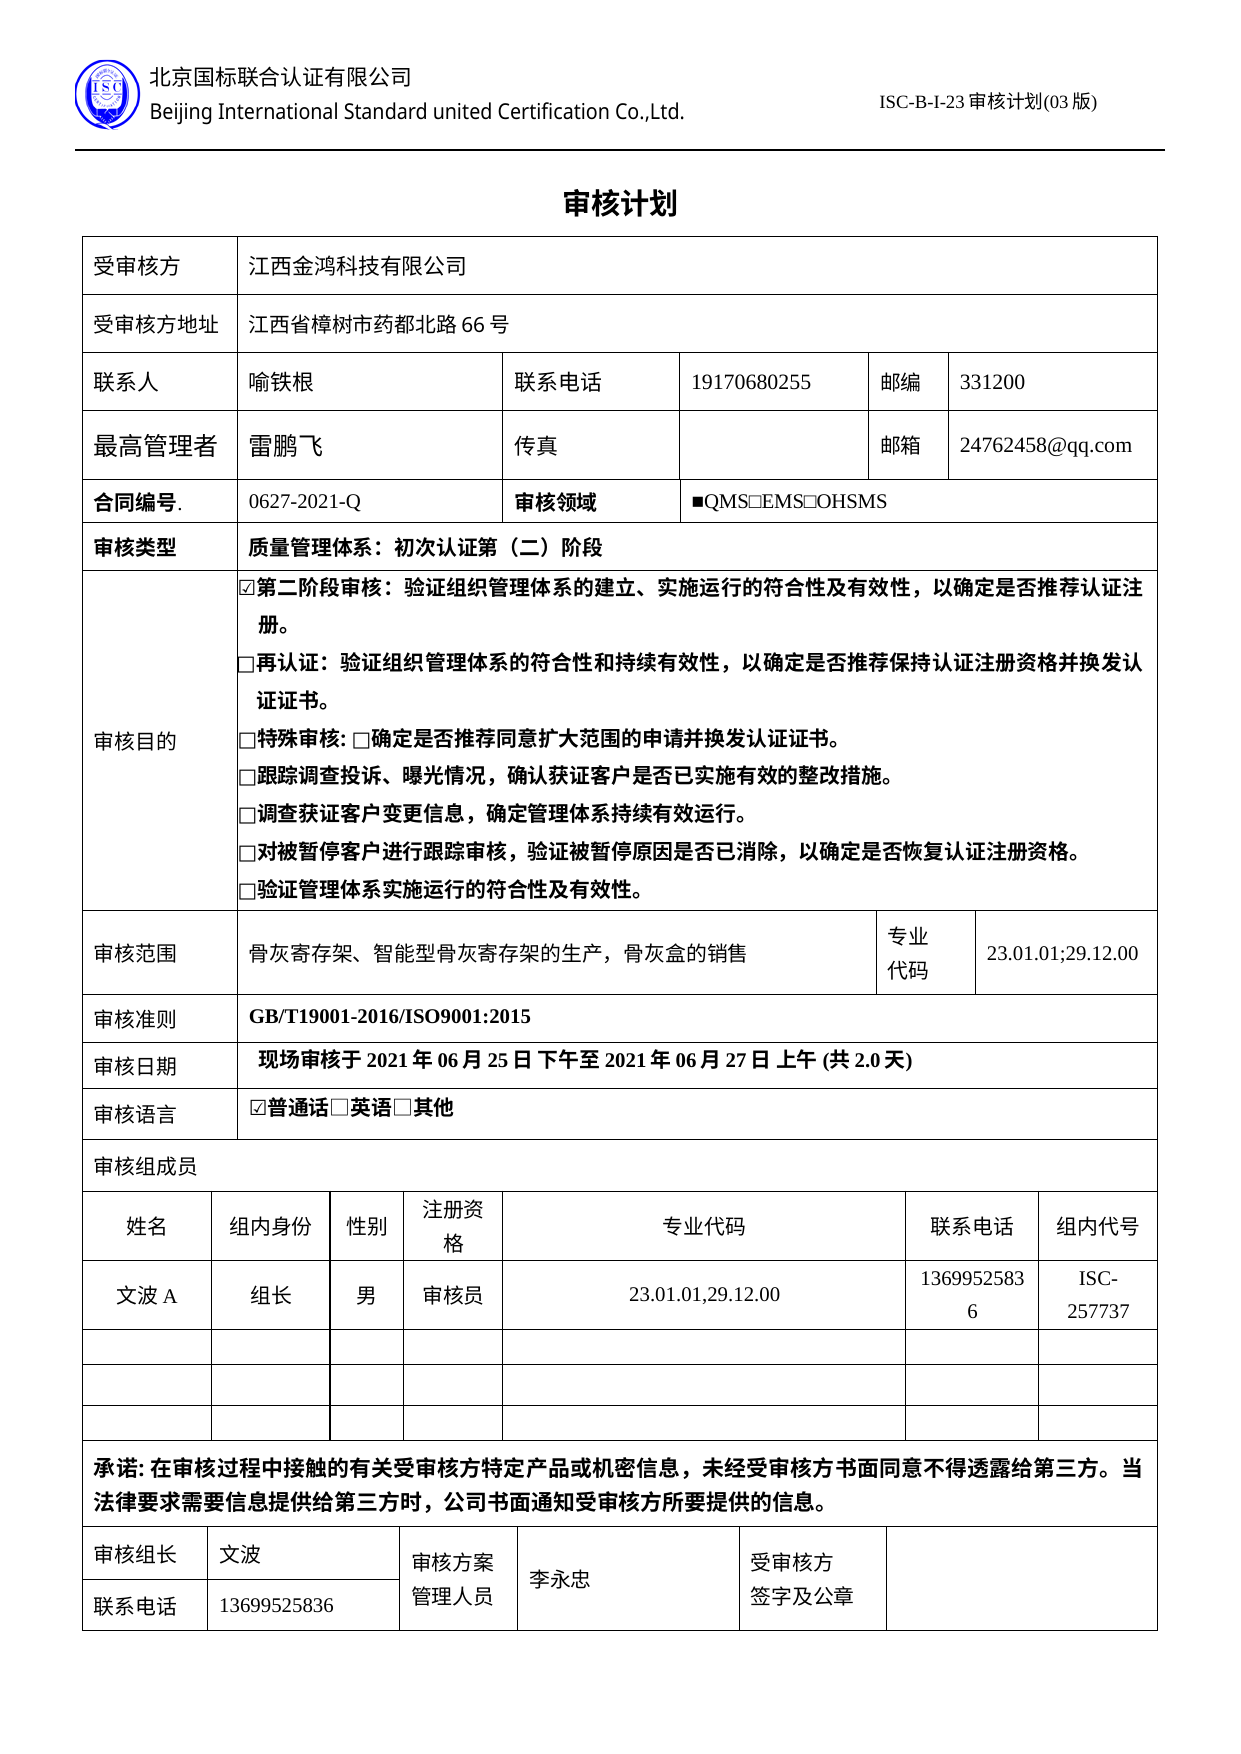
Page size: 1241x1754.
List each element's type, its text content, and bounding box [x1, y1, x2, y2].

table_cell [331, 1406, 403, 1440]
table_cell 审核准则 [83, 995, 237, 1042]
table_cell 331200 [949, 353, 1157, 410]
table_cell 23.01.01;29.12.00 [976, 911, 1157, 994]
table_cell 邮编 [869, 353, 948, 410]
table_cell 文波A [83, 1261, 211, 1328]
table_cell 现场审核于2021年06月25日 下午至2021年06月27日 上午 (共2.0天) [238, 1043, 1157, 1088]
table_cell 承诺: 在审核过程中接触的有关受审核方特定产品或机密信息，未经受审核方书面同意不得透露给第三方。当法律要求需要信息提供给第三方时，公司书面通知受审核方所要提供的信息。 [83, 1441, 1157, 1526]
table_cell 审核组成员 [83, 1140, 1157, 1191]
picture [75, 59, 143, 129]
table_cell [212, 1406, 329, 1440]
table_cell [906, 1330, 1038, 1363]
table_cell [212, 1330, 329, 1363]
table_cell 骨灰寄存架、智能型骨灰寄存架的生产，骨灰盒的销售 [238, 911, 876, 994]
table_cell 13699525836 [208, 1580, 399, 1630]
table_cell [887, 1527, 1157, 1630]
table_cell [906, 1365, 1038, 1405]
table_cell [404, 1365, 502, 1405]
table_cell 组内身份 [212, 1192, 329, 1259]
table_cell [906, 1406, 1038, 1440]
table_cell 邮箱 [869, 411, 948, 479]
table_cell 李永忠 [518, 1527, 739, 1630]
table_cell 文波 [208, 1527, 399, 1579]
table_cell 24762458@qq.com [949, 411, 1157, 479]
table_cell 受审核方 签字及公章 [740, 1527, 886, 1630]
table_cell [1039, 1330, 1157, 1363]
table_cell 审核范围 [83, 911, 237, 994]
table_cell 雷鹏飞 [238, 411, 502, 479]
table_cell 审核语言 [83, 1089, 237, 1139]
table_cell 专业代码 [503, 1192, 905, 1259]
table_cell [1039, 1406, 1157, 1440]
table_cell 审核领域 [503, 480, 680, 522]
table_cell [83, 1330, 211, 1363]
table_header 江西金鸿科技有限公司 [238, 237, 1157, 294]
table_cell [212, 1365, 329, 1405]
table_cell ☑第二阶段审核：验证组织管理体系的建立、实施运行的符合性及有效性，以确定是否推荐认证注册。 □再认证：验证组织管理体系的符合性和持续有效性，以确定是否推荐保持认证注册资格并换发认证证书。 □特殊审核: □确定是否推荐同意扩大范围的申请并换发认证证书。 □跟踪调查投诉、曝光情况，确认获证客户是否已实施有效的整改措施。 □调查获证客户变更信息，确定管理体系持续有效运行。 □对被暂停客户进行跟踪审核，验证被暂停原因是否已消除，以确定是否恢复认证注册资格。 □验证管理体系实施运行的符合性及有效性。 [238, 571, 1157, 910]
table_cell ISC-257737 [1039, 1261, 1157, 1328]
table_cell 23.01.01,29.12.00 [503, 1261, 905, 1328]
table_cell 组长 [212, 1261, 329, 1328]
table_cell [331, 1365, 403, 1405]
text 审核计划 [75, 168, 1165, 236]
table_cell 专业 代码 [877, 911, 975, 994]
table_cell 审核方案 管理人员 [400, 1527, 517, 1630]
table_cell [404, 1406, 502, 1440]
table_cell 男 [331, 1261, 403, 1328]
table_cell 审核员 [404, 1261, 502, 1328]
table_cell [331, 1330, 403, 1363]
table_cell 审核目的 [83, 571, 237, 910]
table_header 受审核方 [83, 237, 237, 294]
table_cell 质量管理体系：初次认证第（二）阶段 [238, 523, 1157, 570]
table_cell 审核日期 [83, 1043, 237, 1088]
table_cell [83, 1365, 211, 1405]
table_cell [503, 1365, 905, 1405]
table_cell 审核组长 [83, 1527, 207, 1579]
table_cell 姓名 [83, 1192, 211, 1259]
table_cell 注册资格 [404, 1192, 502, 1259]
table_cell ■QMS□EMS□OHSMS [681, 480, 1157, 522]
table_cell 19170680255 [680, 353, 868, 410]
table_cell 联系电话 [906, 1192, 1038, 1259]
table_cell 13699525836 [906, 1261, 1038, 1328]
table_cell 审核类型 [83, 523, 237, 570]
table_cell 传真 [503, 411, 679, 479]
table_cell 联系电话 [83, 1580, 207, 1630]
table_cell 联系人 [83, 353, 237, 410]
table_cell 性别 [331, 1192, 403, 1259]
table_cell 联系电话 [503, 353, 679, 410]
table_cell 喻铁根 [238, 353, 502, 410]
table_cell [404, 1330, 502, 1363]
table_cell 江西省樟树市药都北路66号 [238, 295, 1157, 352]
table_cell [83, 1406, 211, 1440]
table_cell GB/T19001-2016/ISO9001:2015 [238, 995, 1157, 1042]
table_cell 0627-2021-Q [238, 480, 502, 522]
table_cell [503, 1330, 905, 1363]
table_cell 受审核方地址 [83, 295, 237, 352]
table_cell ☑普通话□英语□其他 [238, 1089, 1157, 1139]
table_cell 合同编号. [83, 480, 237, 522]
table_cell [1039, 1365, 1157, 1405]
table_cell [503, 1406, 905, 1440]
table_cell [680, 411, 868, 479]
table_cell 组内代号 [1039, 1192, 1157, 1259]
table_cell 最高管理者 [83, 411, 237, 479]
